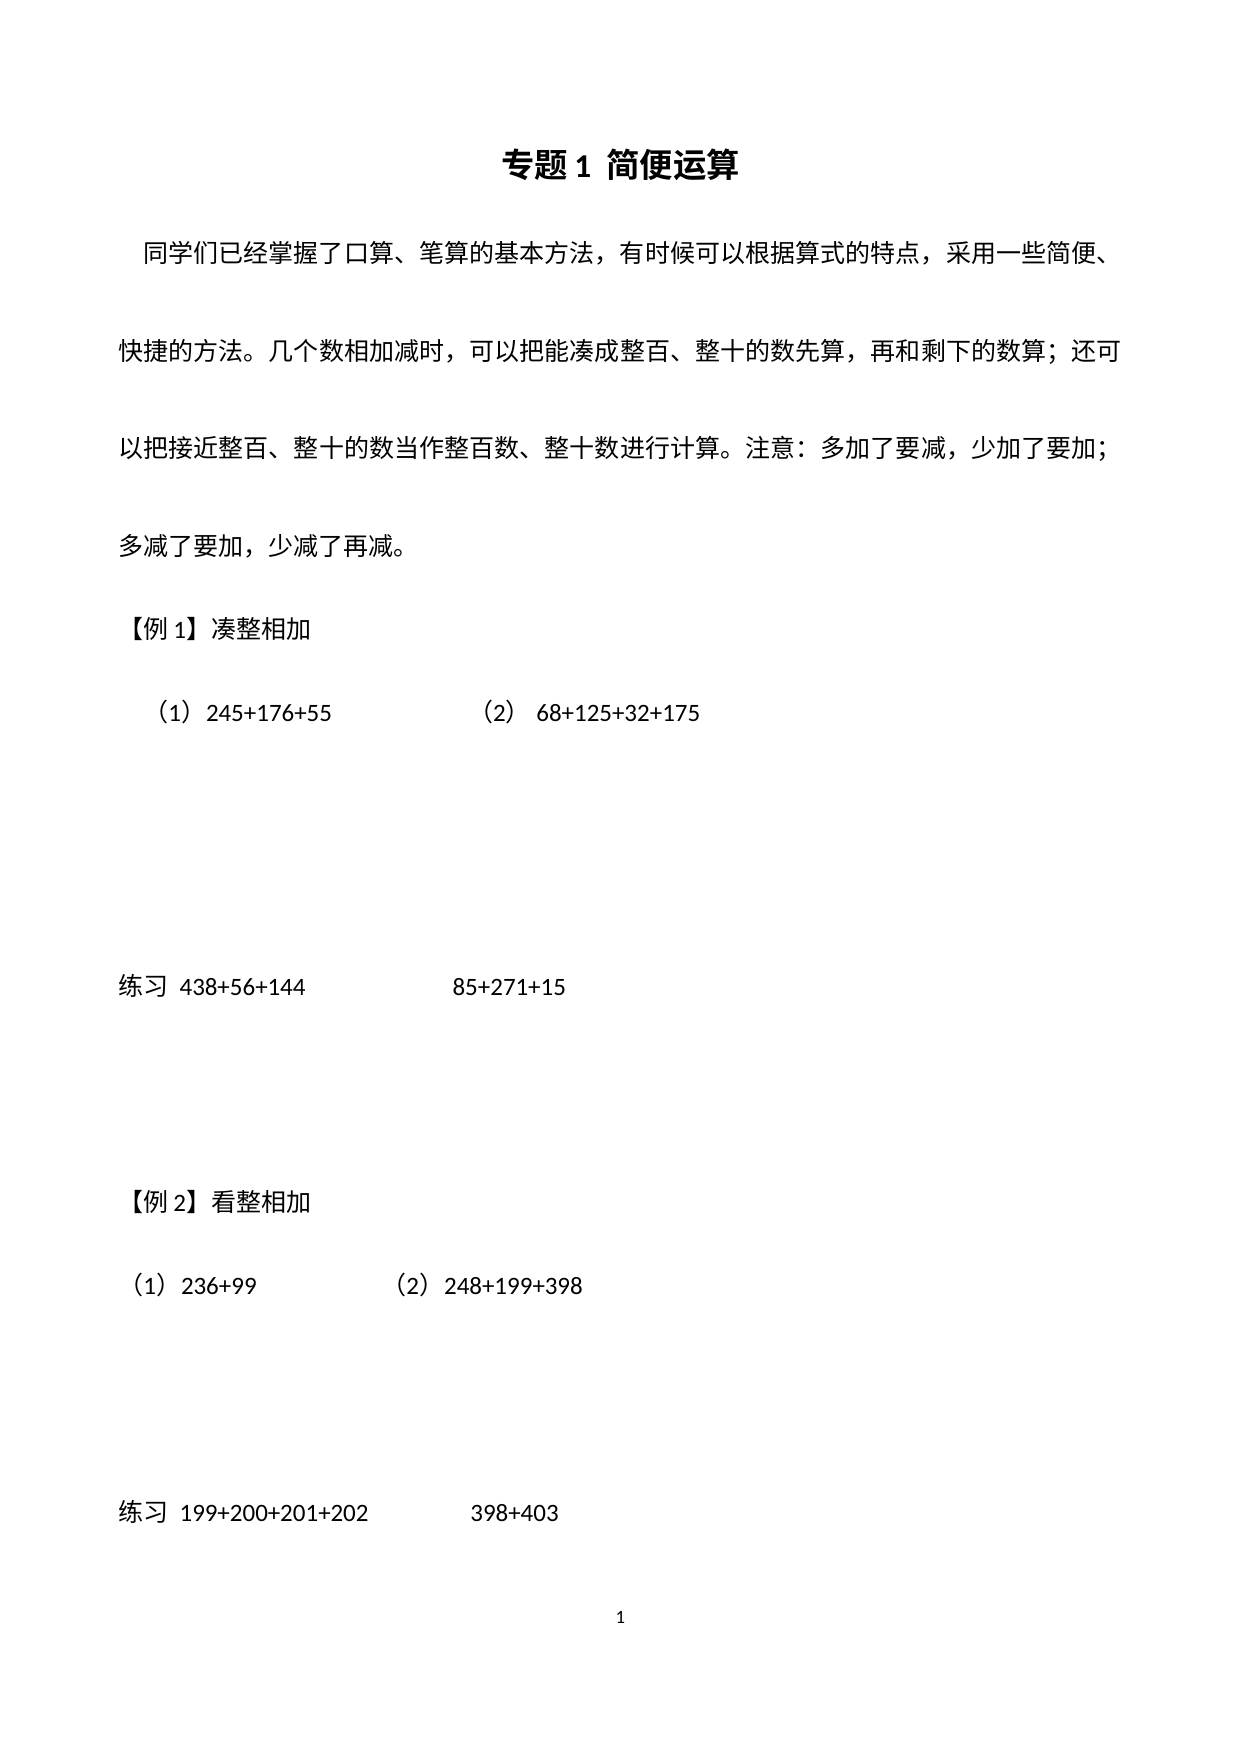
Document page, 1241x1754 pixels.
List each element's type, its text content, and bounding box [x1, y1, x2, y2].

text 练习 199+200+201+202 398+403 [118, 1478, 1122, 1543]
text （1）245+176+55 （2） 68+125+32+175 [118, 678, 1122, 743]
text 同学们已经掌握了口算、笔算的基本方法，有时候可以根据算式的特点，采用一些简便、快捷的方法。几个数相加减时，可以把能凑成整百、整十的数先算，再和剩下的数算；还可以把接近整百、整十的数当作整百数、整十数进行计算。注意：多加了要减，少加了要加；多减了要加，少减了再减。 [118, 219, 1122, 577]
text 【例2】看整相加 [118, 1168, 1122, 1233]
text 专题1 简便运算 [118, 130, 1122, 195]
text 【例1】凑整相加 [118, 595, 1122, 660]
text 练习 438+56+144 85+271+15 [118, 952, 1122, 1017]
text （1）236+99 （2）248+199+398 [118, 1251, 1122, 1316]
